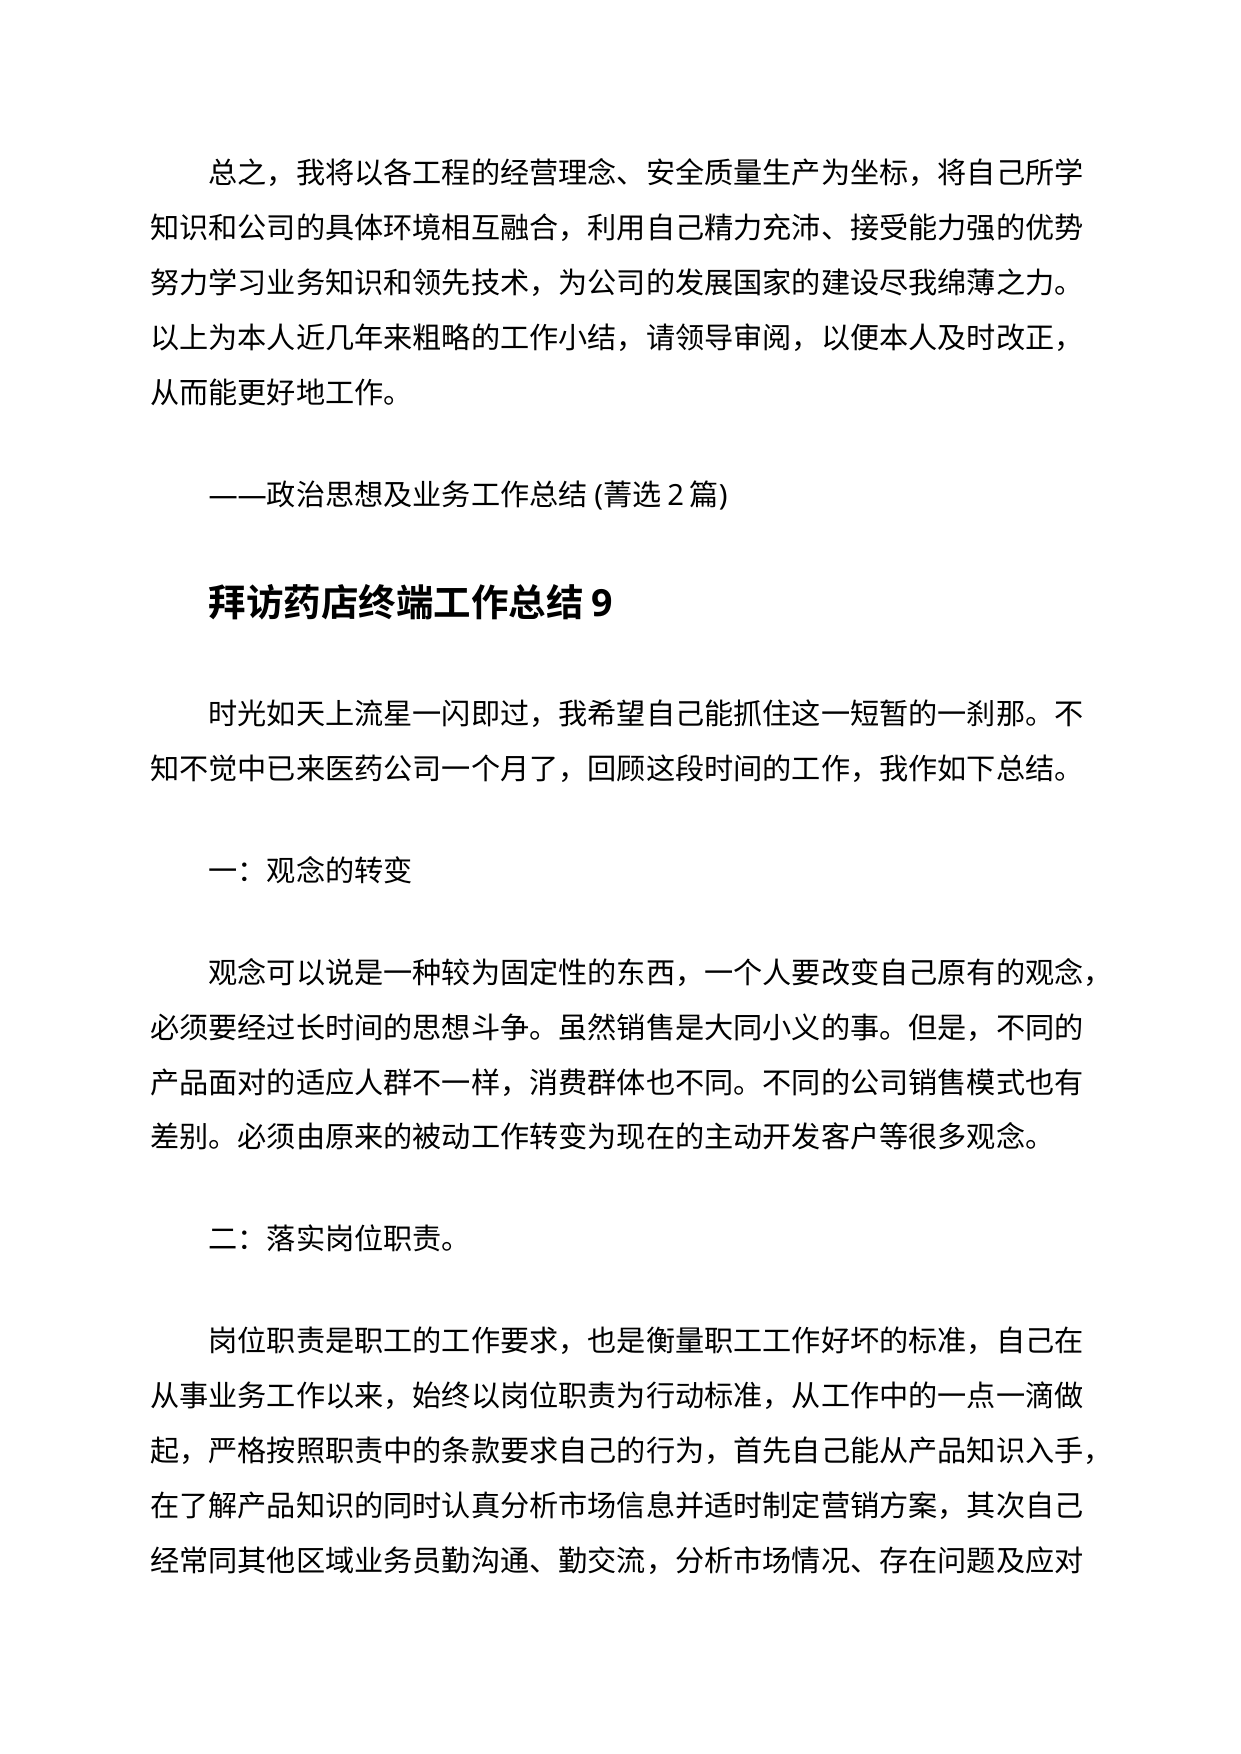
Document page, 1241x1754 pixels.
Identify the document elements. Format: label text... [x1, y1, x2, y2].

text 总之，我将以各工程的经营理念、安全质量生产为坐标，将自己所学知识和公司的具体环境相互融合，利用自己精力充沛、接受能力强的优势努力学习业务知识和领先技术，为公司的发展国家的建设尽我绵薄之力。以上为本人近几年来粗略的工作小结，请领导审阅，以便本人及时改正，从而能更好地工作。 [150, 150, 1090, 412]
text ——政治思想及业务工作总结 (菁选2篇) [150, 471, 1090, 514]
text 一：观念的转变 [150, 848, 1090, 890]
text 观念可以说是一种较为固定性的东西，一个人要改变自己原有的观念，必须要经过长时间的思想斗争。虽然销售是大同小义的事。但是，不同的产品面对的适应人群不一样，消费群体也不同。不同的公司销售模式也有差别。必须由原来的被动工作转变为现在的主动开发客户等很多观念。 [150, 949, 1090, 1156]
text 二：落实岗位职责。 [150, 1216, 1090, 1258]
text 时光如天上流星一闪即过，我希望自己能抓住这一短暂的一刹那。不知不觉中已来医药公司一个月了，回顾这段时间的工作，我作如下总结。 [150, 691, 1090, 788]
text 拜访药店终端工作总结9 [150, 573, 1090, 628]
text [150, 1318, 1090, 1579]
